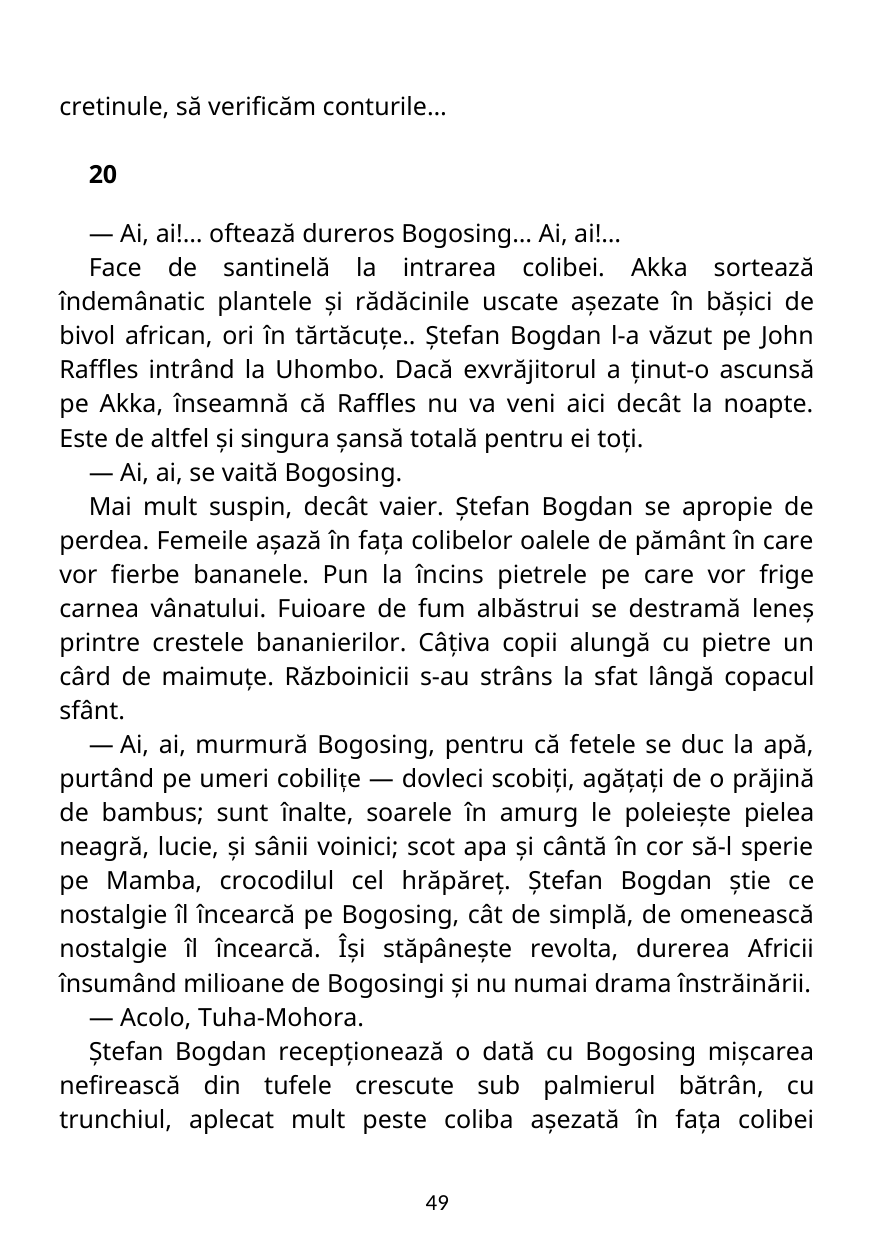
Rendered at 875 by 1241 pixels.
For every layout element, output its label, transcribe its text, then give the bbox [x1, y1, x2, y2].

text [59, 1033, 815, 1136]
text Mai mult suspin, decât vaier. Ştefan Bogdan se apropie de perdea. Femeile aşază în faţa colibelor oalele de pământ în care vor fierbe bananele. Pun la încins pietrele pe care vor frige carnea vânatului. Fuioare de fum albăstrui se destramă leneş printre crestele bananierilor. Câţiva copii alungă cu pietre un cârd de maimuţe. Războinicii s-au strâns la sfat lângă copacul sfânt. [59, 488, 815, 727]
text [59, 89, 815, 123]
text ― Ai, ai, se vaită Bogosing. [59, 454, 815, 488]
subtitle 20 [59, 157, 815, 191]
text ― Acolo, Tuha-Mohora. [59, 999, 815, 1033]
text ― Ai, ai!… oftează dureros Bogosing… Ai, ai!… [59, 216, 815, 250]
text ― Ai, ai, murmură Bogosing, pentru că fetele se duc la apă, purtând pe umeri cobilițe ― dovleci scobiţi, agăţaţi de o prăjină de bambus; sunt înalte, soarele în amurg le poleieşte pielea neagră, lucie, şi sânii voinici; scot apa şi cântă în cor să-l sperie pe Mamba, crocodilul cel hrăpăreţ. Ştefan Bogdan ştie ce nostalgie îl încearcă pe Bogosing, cât de simplă, de omenească nostalgie îl încearcă. Îşi stăpâneşte revolta, durerea Africii însumând milioane de Bogosingi şi nu numai drama înstrăinării. [59, 727, 815, 999]
text Face de santinelă la intrarea colibei. Akka sortează îndemânatic plantele şi rădăcinile uscate aşezate în băşici de bivol african, ori în tărtăcuţe.. Ştefan Bogdan l-a văzut pe John Raffles intrând la Uhombo. Dacă exvrăjitorul a ţinut-o ascunsă pe Akka, înseamnă că Raffles nu va veni aici decât la noapte. Este de altfel şi singura şansă totală pentru ei toţi. [59, 250, 815, 454]
